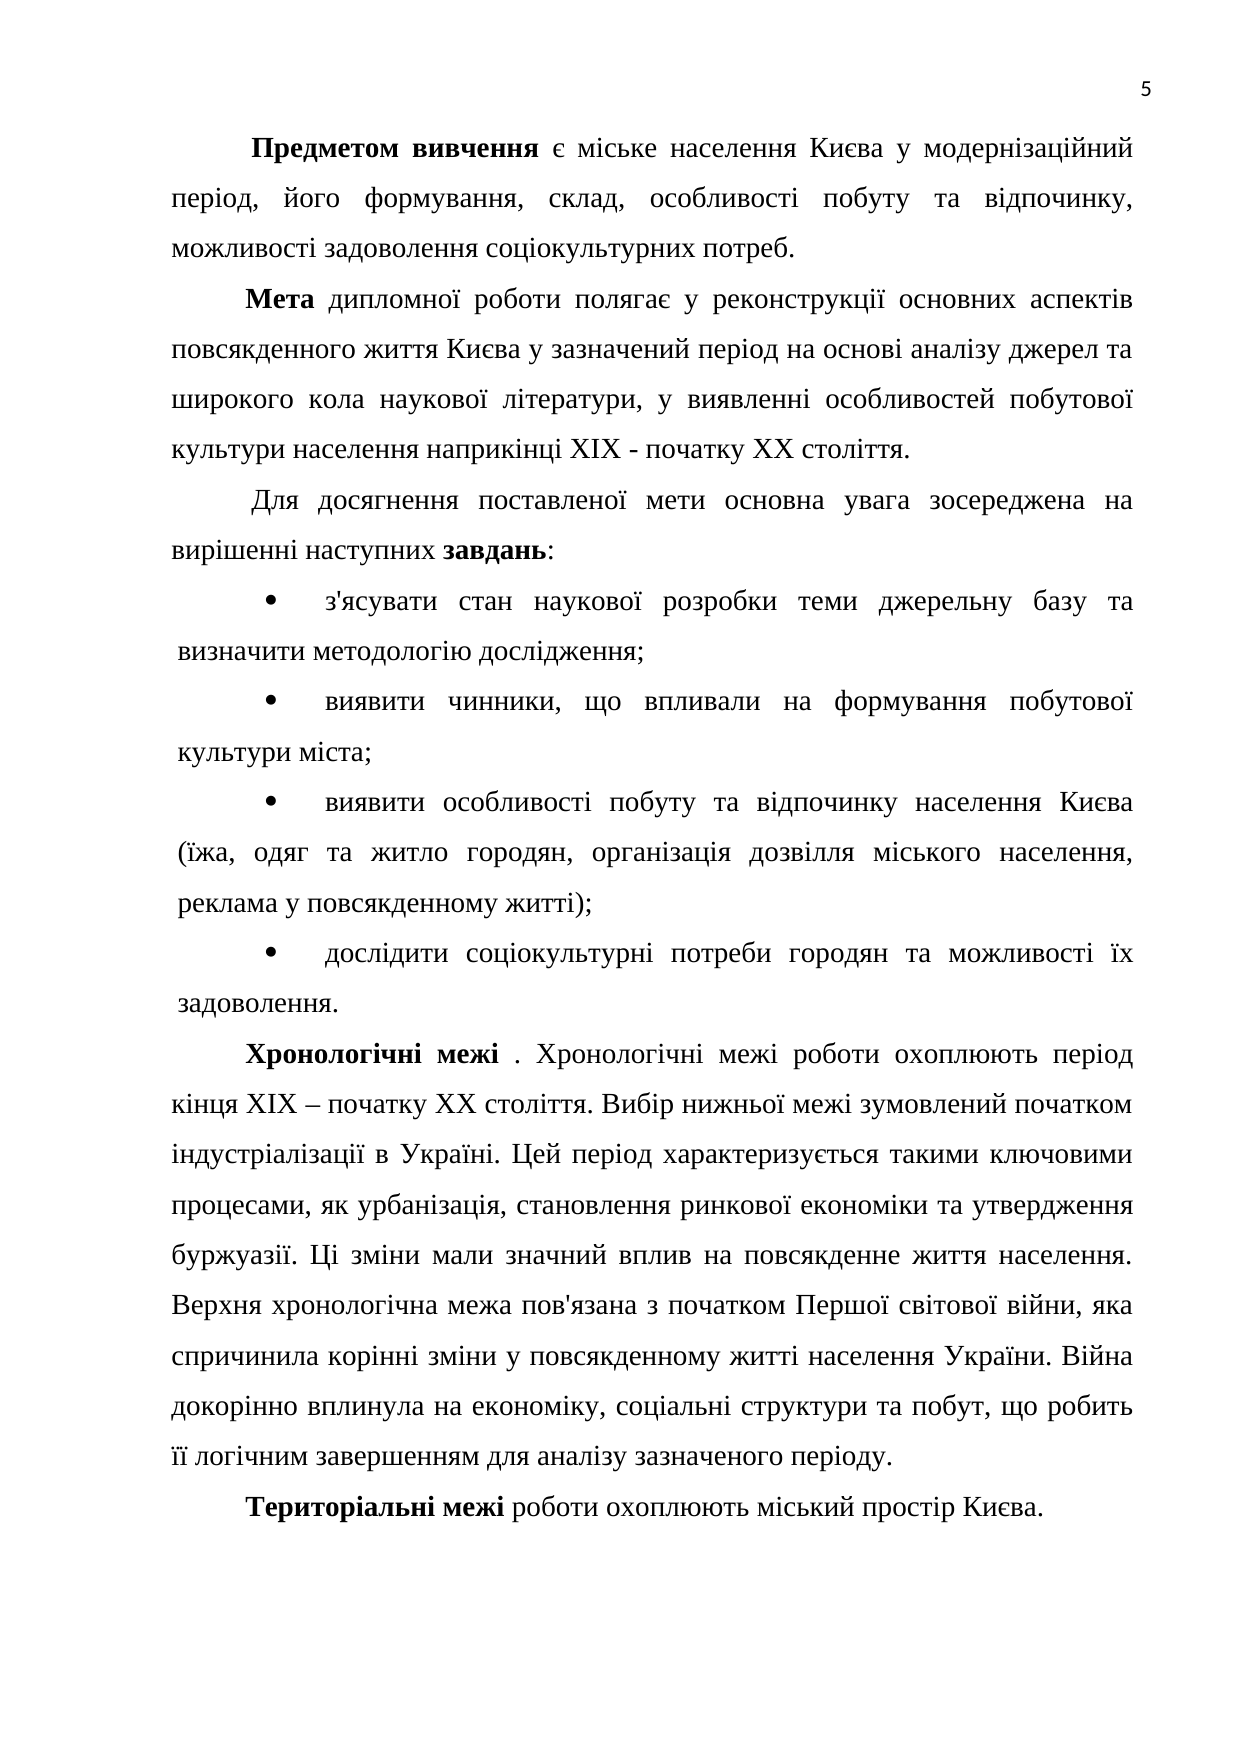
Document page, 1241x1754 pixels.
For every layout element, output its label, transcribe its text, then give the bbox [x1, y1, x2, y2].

text Предметом вивчення є міське населення Києва у модернізаційний період, його формування, склад, особливості побуту та відпочинку, можливості задоволення соціокультурних потреб. [171, 130, 1134, 264]
list виявити чинники, що впливали на формування побутової культури міста; [177, 683, 1134, 767]
list дослідити соціокультурні потреби городян та можливості їх задоволення. [177, 935, 1134, 1019]
text Для досягнення поставленої мети основна увага зосереджена на вирішенні наступних завдань: [171, 482, 1134, 566]
list виявити особливості побуту та відпочинку населення Києва (їжа, одяг та житло городян, організація дозвілля міського населення, реклама у повсякденному житті); [177, 784, 1134, 918]
list з'ясувати стан наукової розробки теми джерельну базу та визначити методологію дослідження; [177, 583, 1134, 667]
text Мета дипломної роботи полягає у реконструкції основних аспектів повсякденного життя Києва у зазначений період на основі аналізу джерел та широкого кола наукової літератури, у виявленні особливостей побутової культури населення наприкінці ХІХ - початку ХХ століття. [171, 281, 1134, 465]
text Хронологічні межі . Хронологічні межі роботи охоплюють період кінця ХІХ – початку ХХ століття. Вибір нижньої межі зумовлений початком індустріалізації в Україні. Цей період характеризується такими ключовими процесами, як урбанізація, становлення ринкової економіки та утвердження буржуазії. Ці зміни мали значний вплив на повсякденне життя населення. Верхня хронологічна межа пов'язана з початком Першої світової війни, яка спричинила корінні зміни у повсякденному житті населення України. Війна докорінно вплинула на економіку, соціальні структури та побут, що робить її логічним завершенням для аналізу зазначеного періоду. [171, 1036, 1134, 1472]
text Територіальні межі роботи охоплюють міський простір Києва. [171, 1489, 1134, 1522]
